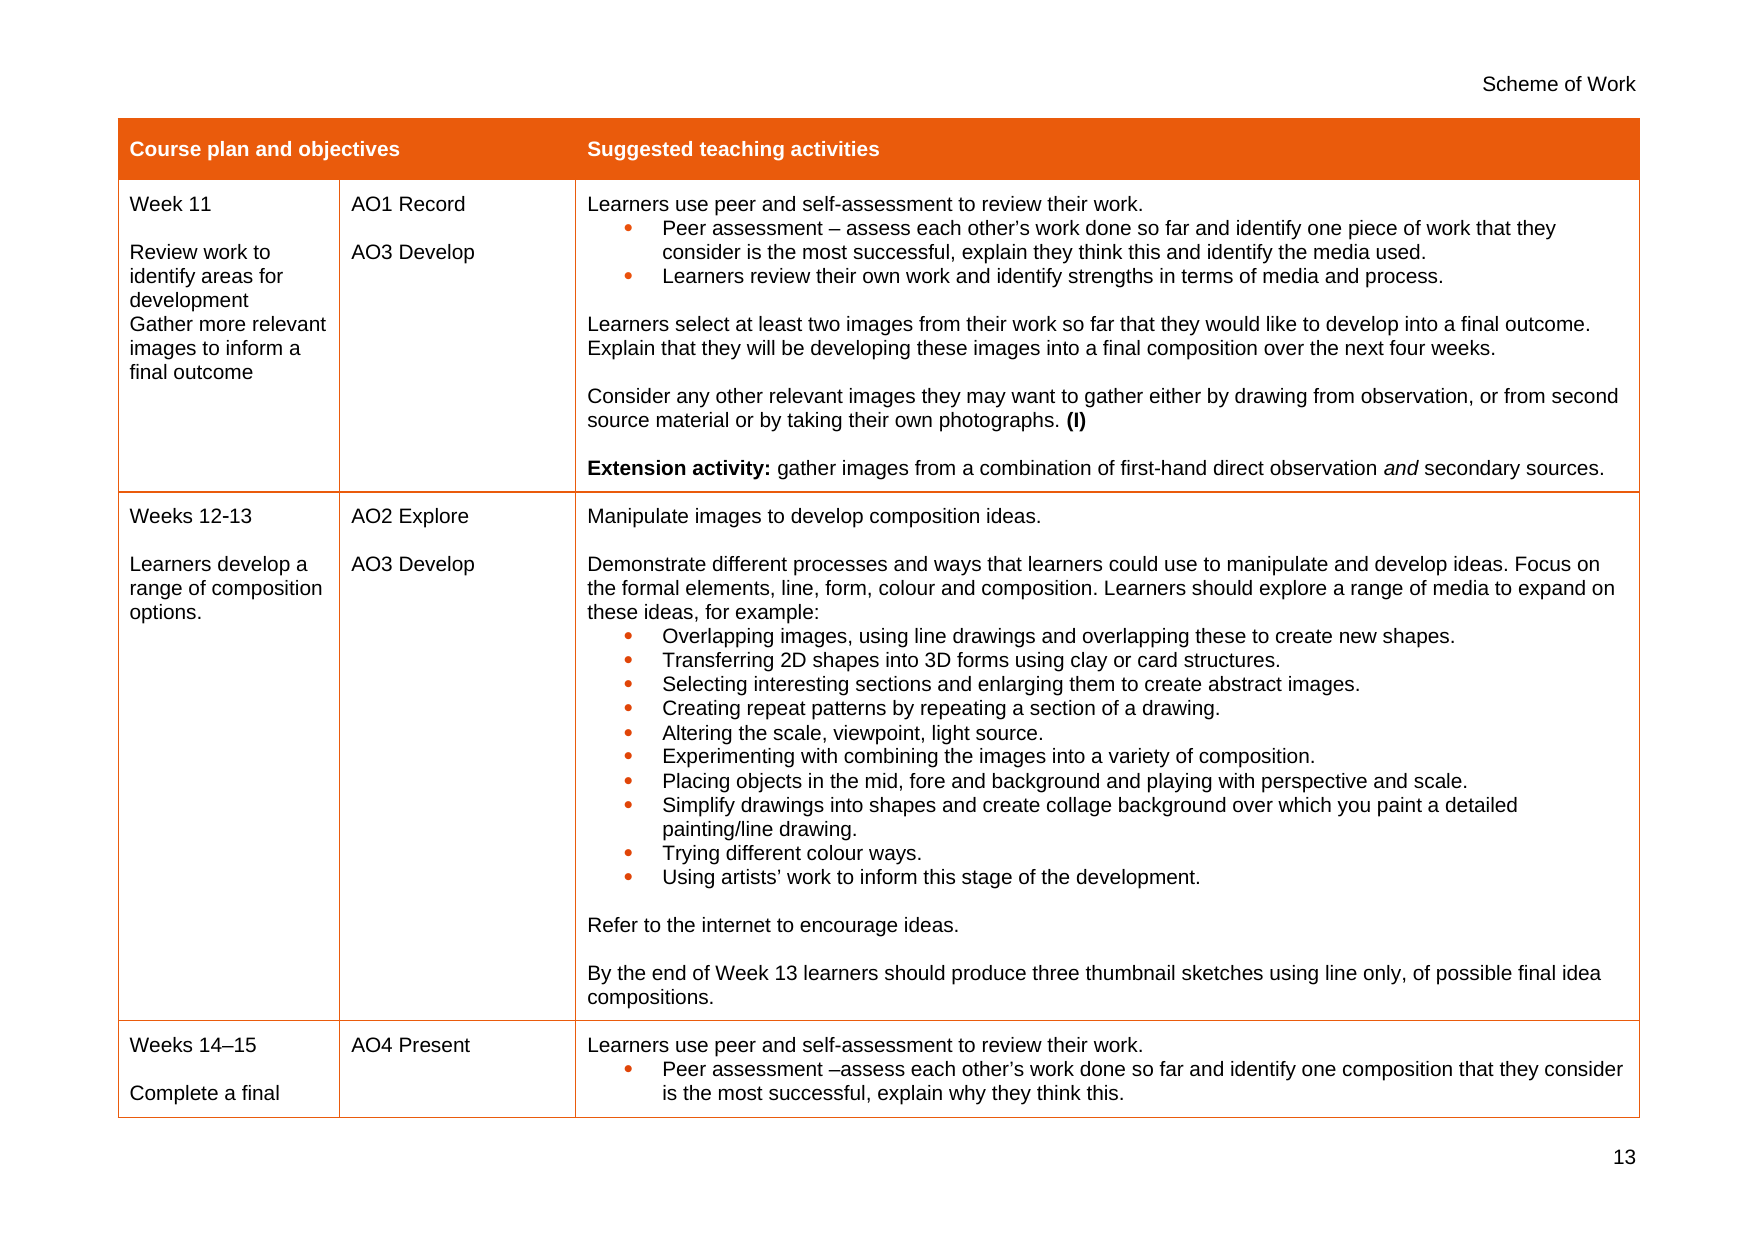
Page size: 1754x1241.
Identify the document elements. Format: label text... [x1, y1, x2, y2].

table_cell AO4 Present [340, 1021, 575, 1117]
table_cell Learners use peer and self-assessment to review their work. Peer assessment – assess each other’s work done so far and identify one piece of work that they consider is the most successful, explain they think this and identify the media used. Learners review their own work and identify strengths in terms of media and process. Learners select at least two images from their work so far that they would like to develop into a final outcome. Explain that they will be developing these images into a final composition over the next four weeks. Consider any other relevant images they may want to gather either by drawing from observation, or from second source material or by taking their own photographs. (I) Extension activity: gather images from a combination of first-hand direct observation and secondary sources. [576, 180, 1639, 491]
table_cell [576, 1021, 1639, 1117]
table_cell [119, 1021, 339, 1117]
table_cell Manipulate images to develop composition ideas. Demonstrate different processes and ways that learners could use to manipulate and develop ideas. Focus on the formal elements, line, form, colour and composition. Learners should explore a range of media to expand on these ideas, for example: Overlapping images, using line drawings and overlapping these to create new shapes. Transferring 2D shapes into 3D forms using clay or card structures. Selecting interesting sections and enlarging them to create abstract images. Creating repeat patterns by repeating a section of a drawing. Altering the scale, viewpoint, light source. Experimenting with combining the images into a variety of composition. Placing objects in the mid, fore and background and playing with perspective and scale. Simplify drawings into shapes and create collage background over which you paint a detailed painting/line drawing. Trying different colour ways. Using artists’ work to inform this stage of the development. Refer to the internet to encourage ideas. By the end of Week 13 learners should produce three thumbnail sketches using line only, of possible final idea compositions. [576, 493, 1639, 1020]
table_cell AO2 Explore AO3 Develop [340, 493, 575, 1020]
table_header Course plan and objectives [119, 119, 575, 179]
table_cell AO1 Record AO3 Develop [340, 180, 575, 491]
table_header Suggested teaching activities [576, 119, 1639, 179]
table_cell Week 11 Review work to identify areas for development Gather more relevant images to inform a final outcome [119, 180, 339, 491]
table_cell Weeks 1213 Learners develop a range of composition options. [119, 493, 339, 1020]
